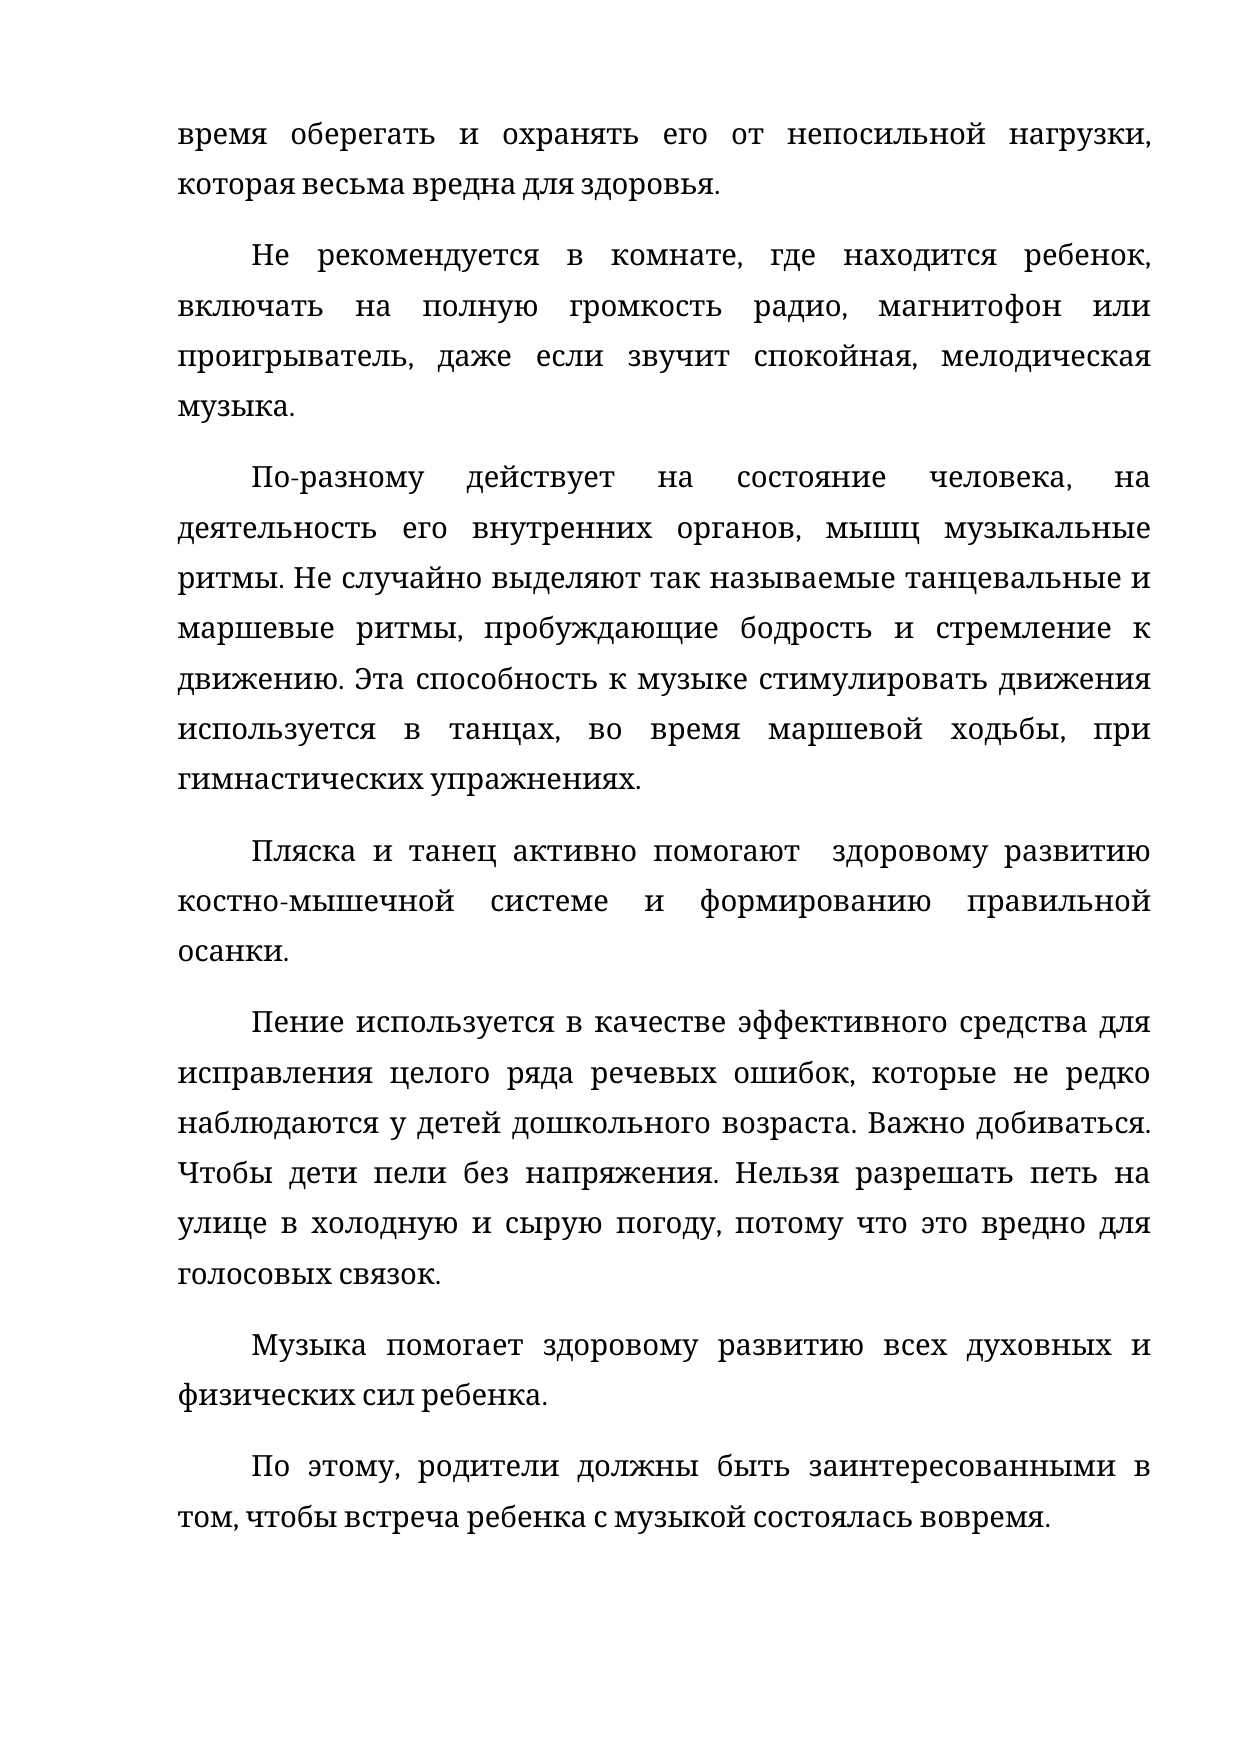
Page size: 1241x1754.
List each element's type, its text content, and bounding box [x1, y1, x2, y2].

text Не рекомендуется в комнате, где находится ребенок, включать на полную громкость радио, магнитофон или проигрыватель, даже если звучит спокойная, мелодическая музыка. [177, 239, 1152, 424]
text Пение используется в качестве эффективного средства для исправления целого ряда речевых ошибок, которые не редко наблюдаются у детей дошкольного возраста. Важно добиваться. Чтобы дети пели без напряжения. Нельзя разрешать петь на улице в холодную и сырую погоду, потому что это вредно для голосовых связок. [177, 1006, 1152, 1292]
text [177, 118, 1152, 202]
text По-разному действует на состояние человека, на деятельность его внутренних органов, мышц музыкальные ритмы. Не случайно выделяют так называемые танцевальные и маршевые ритмы, пробуждающие бодрость и стремление к движению. Эта способность к музыке стимулировать движения используется в танцах, во время маршевой ходьбы, при гимнастических упражнениях. [177, 462, 1152, 797]
text По этому, родители должны быть заинтересованными в том, чтобы встреча ребенка с музыкой состоялась вовремя. [177, 1451, 1152, 1534]
text Музыка помогает здоровому развитию всех духовных и физических сил ребенка. [177, 1329, 1152, 1413]
text Пляска и танец активно помогают здоровому развитию костно-мышечной системе и формированию правильной осанки. [177, 835, 1152, 969]
